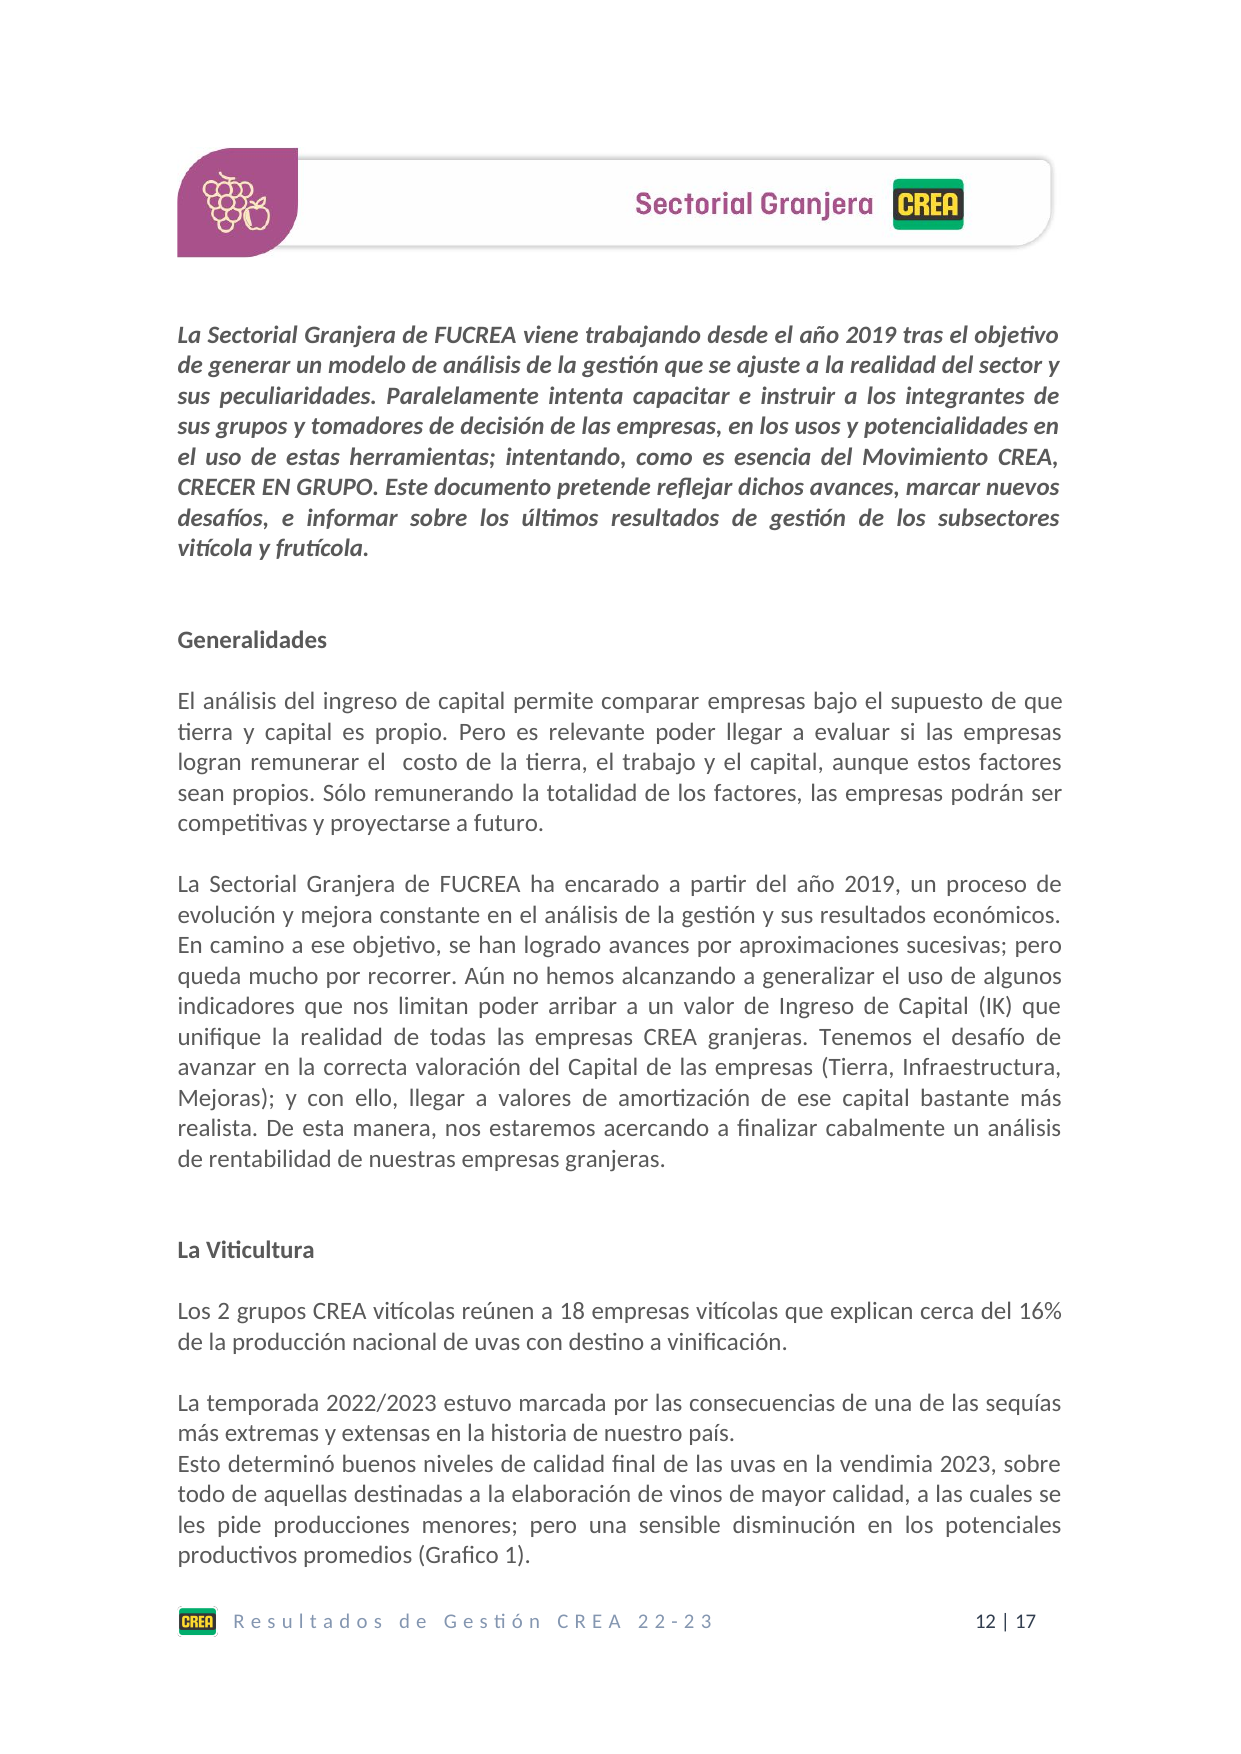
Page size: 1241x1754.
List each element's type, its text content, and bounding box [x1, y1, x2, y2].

text La temporada 2022/2023 estuvo marcada por las consecuencias de una de las sequías más extremas y extensas en la historia de nuestro país. [177, 1387, 1063, 1448]
text Los 2 grupos CREA vitícolas reúnen a 18 empresas vitícolas que explican cerca del 16% de la producción nacional de uvas con destino a vinificación. [177, 1296, 1063, 1357]
picture [177, 147, 1063, 258]
text El análisis del ingreso de capital permite comparar empresas bajo el supuesto de que tierra y capital es propio. Pero es relevante poder llegar a evaluar si las empresas logran remunerar el costo de la tierra, el trabajo y el capital, aunque estos factores sean propios. Sólo remunerando la totalidad de los factores, las empresas podrán ser competitivas y proyectarse a futuro. [177, 685, 1063, 838]
text La Viticultura [177, 1234, 1063, 1265]
picture [177, 1606, 218, 1637]
text Esto determinó buenos niveles de calidad final de las uvas en la vendimia 2023, sobre todo de aquellas destinadas a la elaboración de vinos de mayor calidad, a las cuales se les pide producciones menores; pero una sensible disminución en los potenciales productivos promedios (Grafico 1). [177, 1448, 1063, 1570]
text La Sectorial Granjera de FUCREA viene trabajando desde el año 2019 tras el objetivo de generar un modelo de análisis de la gestión que se ajuste a la realidad del sector y sus peculiaridades. Paralelamente intenta capacitar e instruir a los integrantes de sus grupos y tomadores de decisión de las empresas, en los usos y potencialidades en el uso de estas herramientas; intentando, como es esencia del Movimiento CREA, CRECER EN GRUPO. Este documento pretende reflejar dichos avances, marcar nuevos desafíos, e informar sobre los últimos resultados de gestión de los subsectores vitícola y frutícola. [177, 319, 1063, 563]
text Generalidades [177, 624, 1063, 654]
text La Sectorial Granjera de FUCREA ha encarado a partir del año 2019, un proceso de evolución y mejora constante en el análisis de la gestión y sus resultados económicos. En camino a ese objetivo, se han logrado avances por aproximaciones sucesivas; pero queda mucho por recorrer. Aún no hemos alcanzando a generalizar el uso de algunos indicadores que nos limitan poder arribar a un valor de Ingreso de Capital (IK) que unifique la realidad de todas las empresas CREA granjeras. Tenemos el desafío de avanzar en la correcta valoración del Capital de las empresas (Tierra, Infraestructura, Mejoras); y con ello, llegar a valores de amortización de ese capital bastante más realista. De esta manera, nos estaremos acercando a finalizar cabalmente un análisis de rentabilidad de nuestras empresas granjeras. [177, 868, 1063, 1173]
